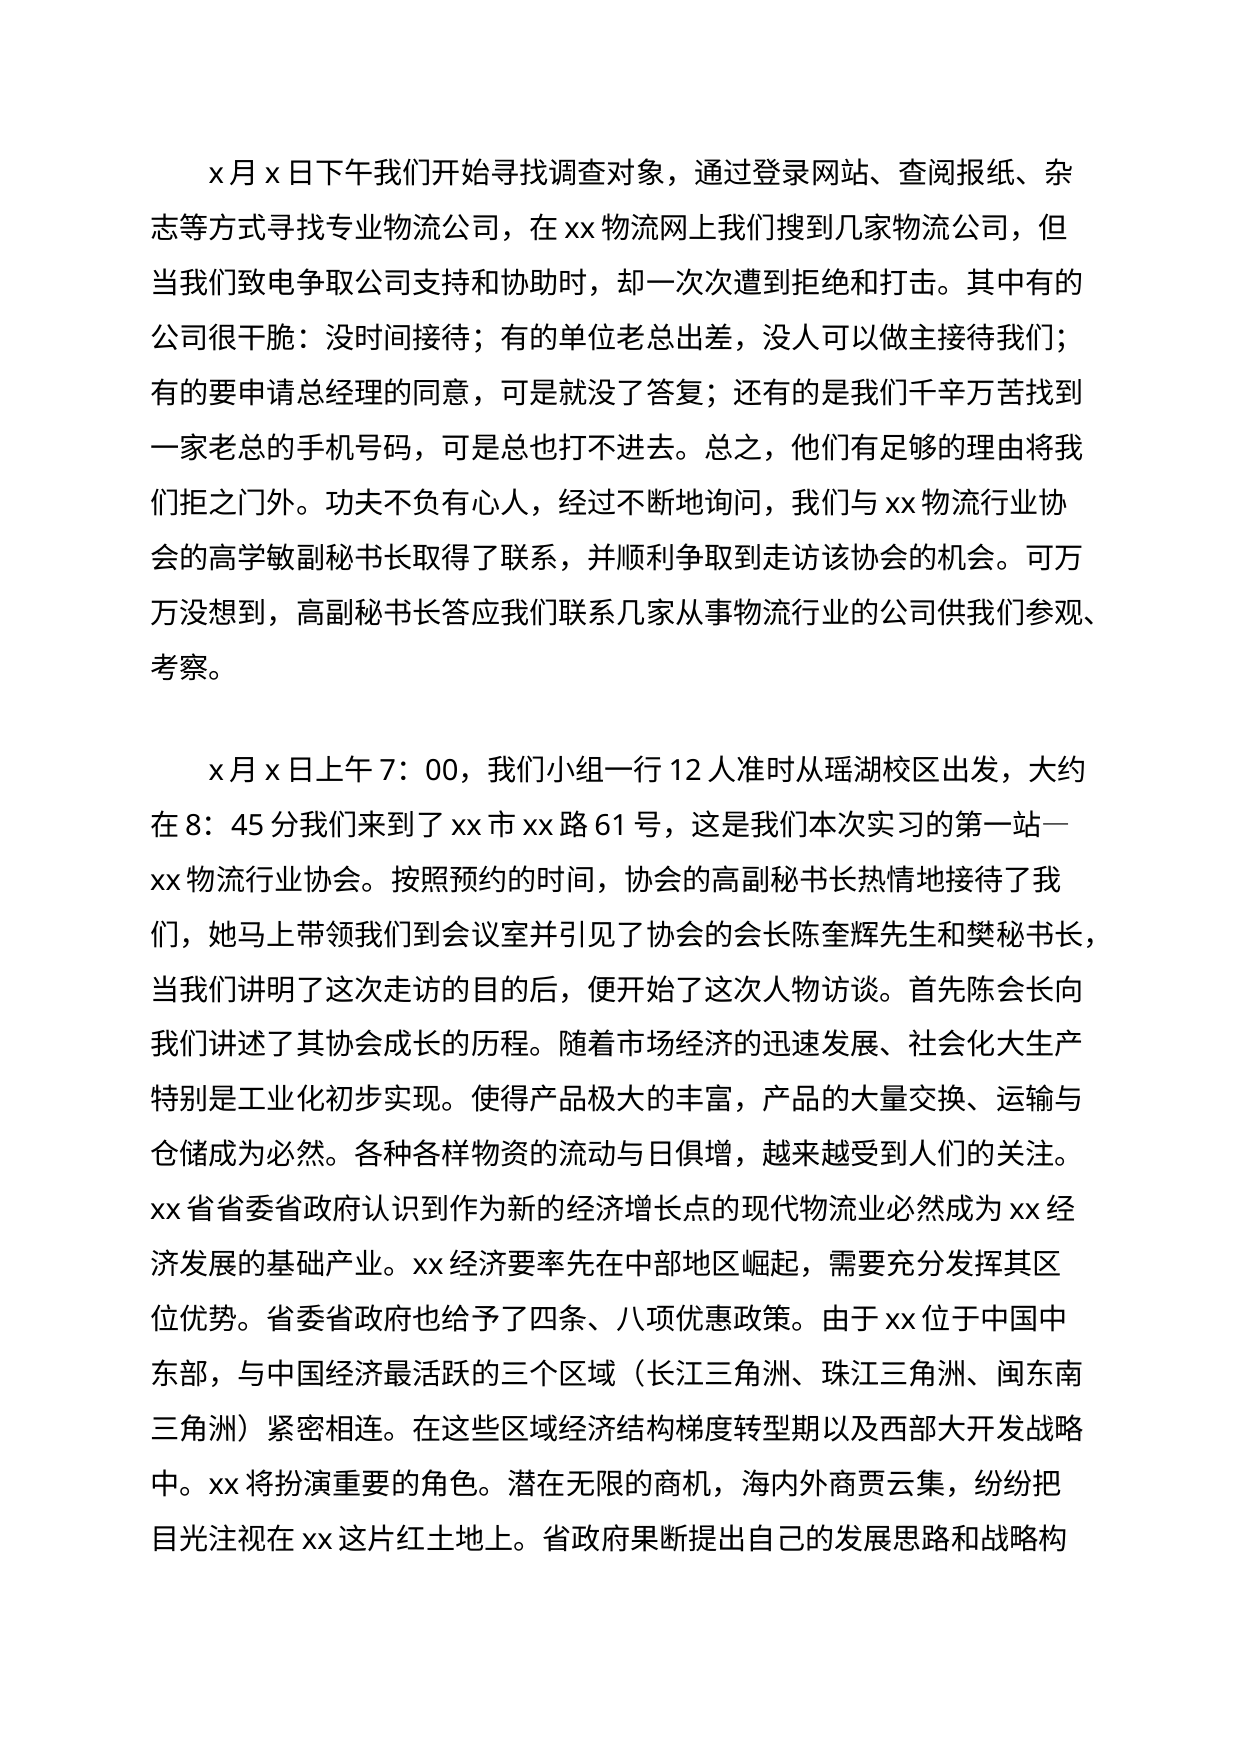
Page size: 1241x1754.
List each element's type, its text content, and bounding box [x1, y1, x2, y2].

text x月x日下午我们开始寻找调查对象，通过登录网站、查阅报纸、杂志等方式寻找专业物流公司，在xx物流网上我们搜到几家物流公司，但当我们致电争取公司支持和协助时，却一次次遭到拒绝和打击。其中有的公司很干脆：没时间接待；有的单位老总出差，没人可以做主接待我们；有的要申请总经理的同意，可是就没了答复；还有的是我们千辛万苦找到一家老总的手机号码，可是总也打不进去。总之，他们有足够的理由将我们拒之门外。功夫不负有心人，经过不断地询问，我们与xx物流行业协会的高学敏副秘书长取得了联系，并顺利争取到走访该协会的机会。可万万没想到，高副秘书长答应我们联系几家从事物流行业的公司供我们参观、考察。 [150, 150, 1090, 687]
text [150, 746, 1090, 1558]
